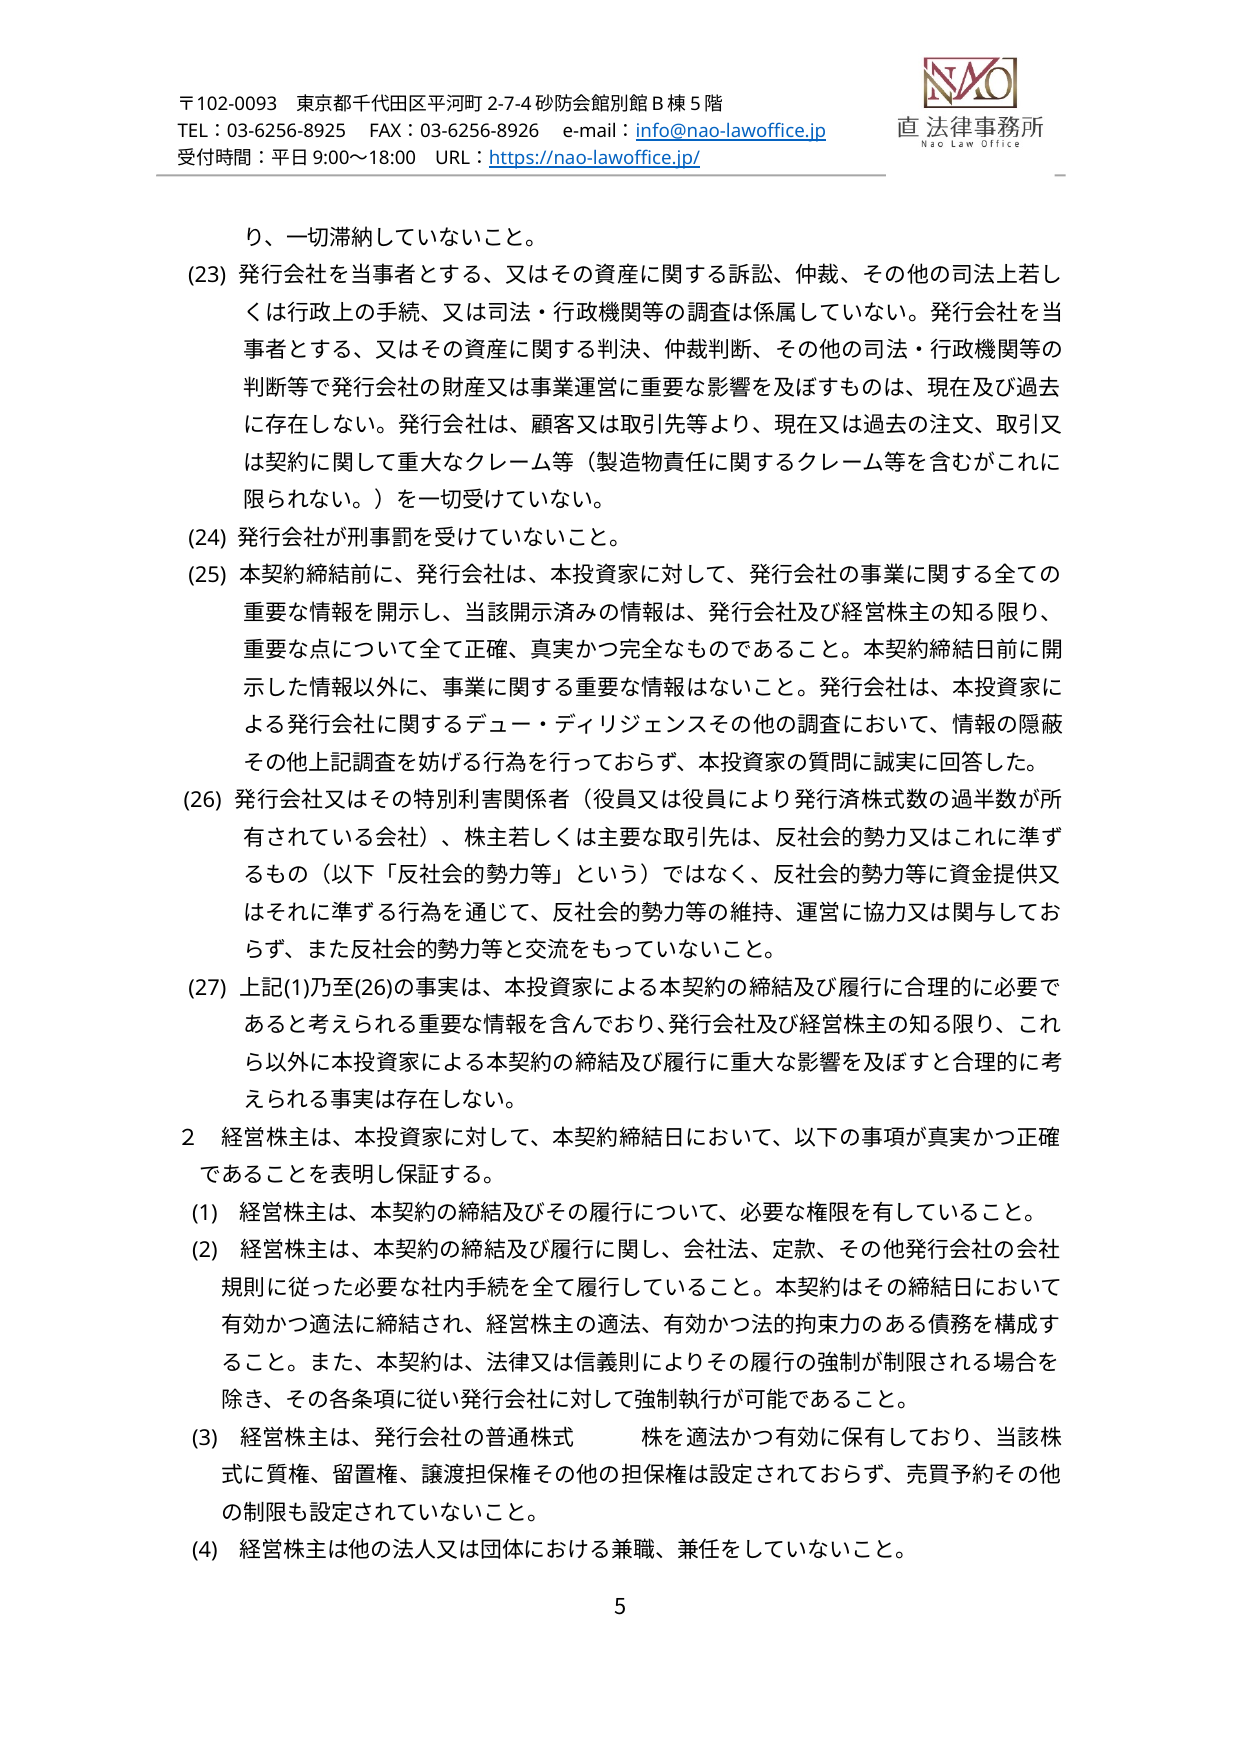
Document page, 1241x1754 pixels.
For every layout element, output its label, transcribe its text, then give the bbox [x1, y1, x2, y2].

text (22) 発行会社は、国又は地方公共団体等に対して負担すべき租税公課を全て支払っており、一切滞納していないこと。 [188, 217, 1063, 254]
text (26) 発行会社又はその特別利害関係者（役員又は役員により発行済株式数の過半数が所有されている会社）、株主若しくは主要な取引先は、反社会的勢力又はこれに準ずるもの（以下「反社会的勢力等」という）ではなく、反社会的勢力等に資金提供又はそれに準ずる行為を通じて、反社会的勢力等の維持、運営に協力又は関与しておらず、また反社会的勢力等と交流をもっていないこと。 [177, 779, 1063, 967]
text (2) 経営株主は、本契約の締結及び履行に関し、会社法、定款、その他発行会社の会社規則に従った必要な社内手続を全て履行していること。本契約はその締結日において有効かつ適法に締結され、経営株主の適法、有効かつ法的拘束力のある債務を構成すること。また、本契約は、法律又は信義則によりその履行の強制が制限される場合を除き、その各条項に従い発行会社に対して強制執行が可能であること。 [192, 1229, 1063, 1417]
text (4) 経営株主は他の法人又は団体における兼職、兼任をしていないこと。 [192, 1529, 1063, 1567]
text (1) 経営株主は、本契約の締結及びその履行について、必要な権限を有していること。 [192, 1192, 1063, 1229]
text (25) 本契約締結前に、発行会社は、本投資家に対して、発行会社の事業に関する全ての重要な情報を開示し、当該開示済みの情報は、発行会社及び経営株主の知る限り、重要な点について全て正確、真実かつ完全なものであること。本契約締結日前に開示した情報以外に、事業に関する重要な情報はないこと。発行会社は、本投資家による発行会社に関するデュー・ディリジェンスその他の調査において、情報の隠蔽その他上記調査を妨げる行為を行っておらず、本投資家の質問に誠実に回答した。 [188, 554, 1063, 779]
text ２ 経営株主は、本投資家に対して、本契約締結日において、以下の事項が真実かつ正確であることを表明し保証する。 [177, 1117, 1063, 1192]
picture [886, 17, 1055, 187]
text (27) 上記(1)乃至(26)の事実は、本投資家による本契約の締結及び履行に合理的に必要であると考えられる重要な情報を含んでおり､発行会社及び経営株主の知る限り、これら以外に本投資家による本契約の締結及び履行に重大な影響を及ぼすと合理的に考えられる事実は存在しない。 [188, 967, 1063, 1117]
text (23) 発行会社を当事者とする、又はその資産に関する訴訟、仲裁、その他の司法上若しくは行政上の手続、又は司法・行政機関等の調査は係属していない。発行会社を当事者とする、又はその資産に関する判決、仲裁判断、その他の司法・行政機関等の判断等で発行会社の財産又は事業運営に重要な影響を及ぼすものは、現在及び過去に存在しない。発行会社は、顧客又は取引先等より、現在又は過去の注文、取引又は契約に関して重大なクレーム等（製造物責任に関するクレーム等を含むがこれに限られない。）を一切受けていない。 [188, 254, 1063, 517]
text (3) 経営株主は、発行会社の普通株式 株を適法かつ有効に保有しており、当該株式に質権、留置権、譲渡担保権その他の担保権は設定されておらず、売買予約その他の制限も設定されていないこと。 [192, 1417, 1063, 1529]
text (24) 発行会社が刑事罰を受けていないこと。 [188, 517, 1063, 554]
